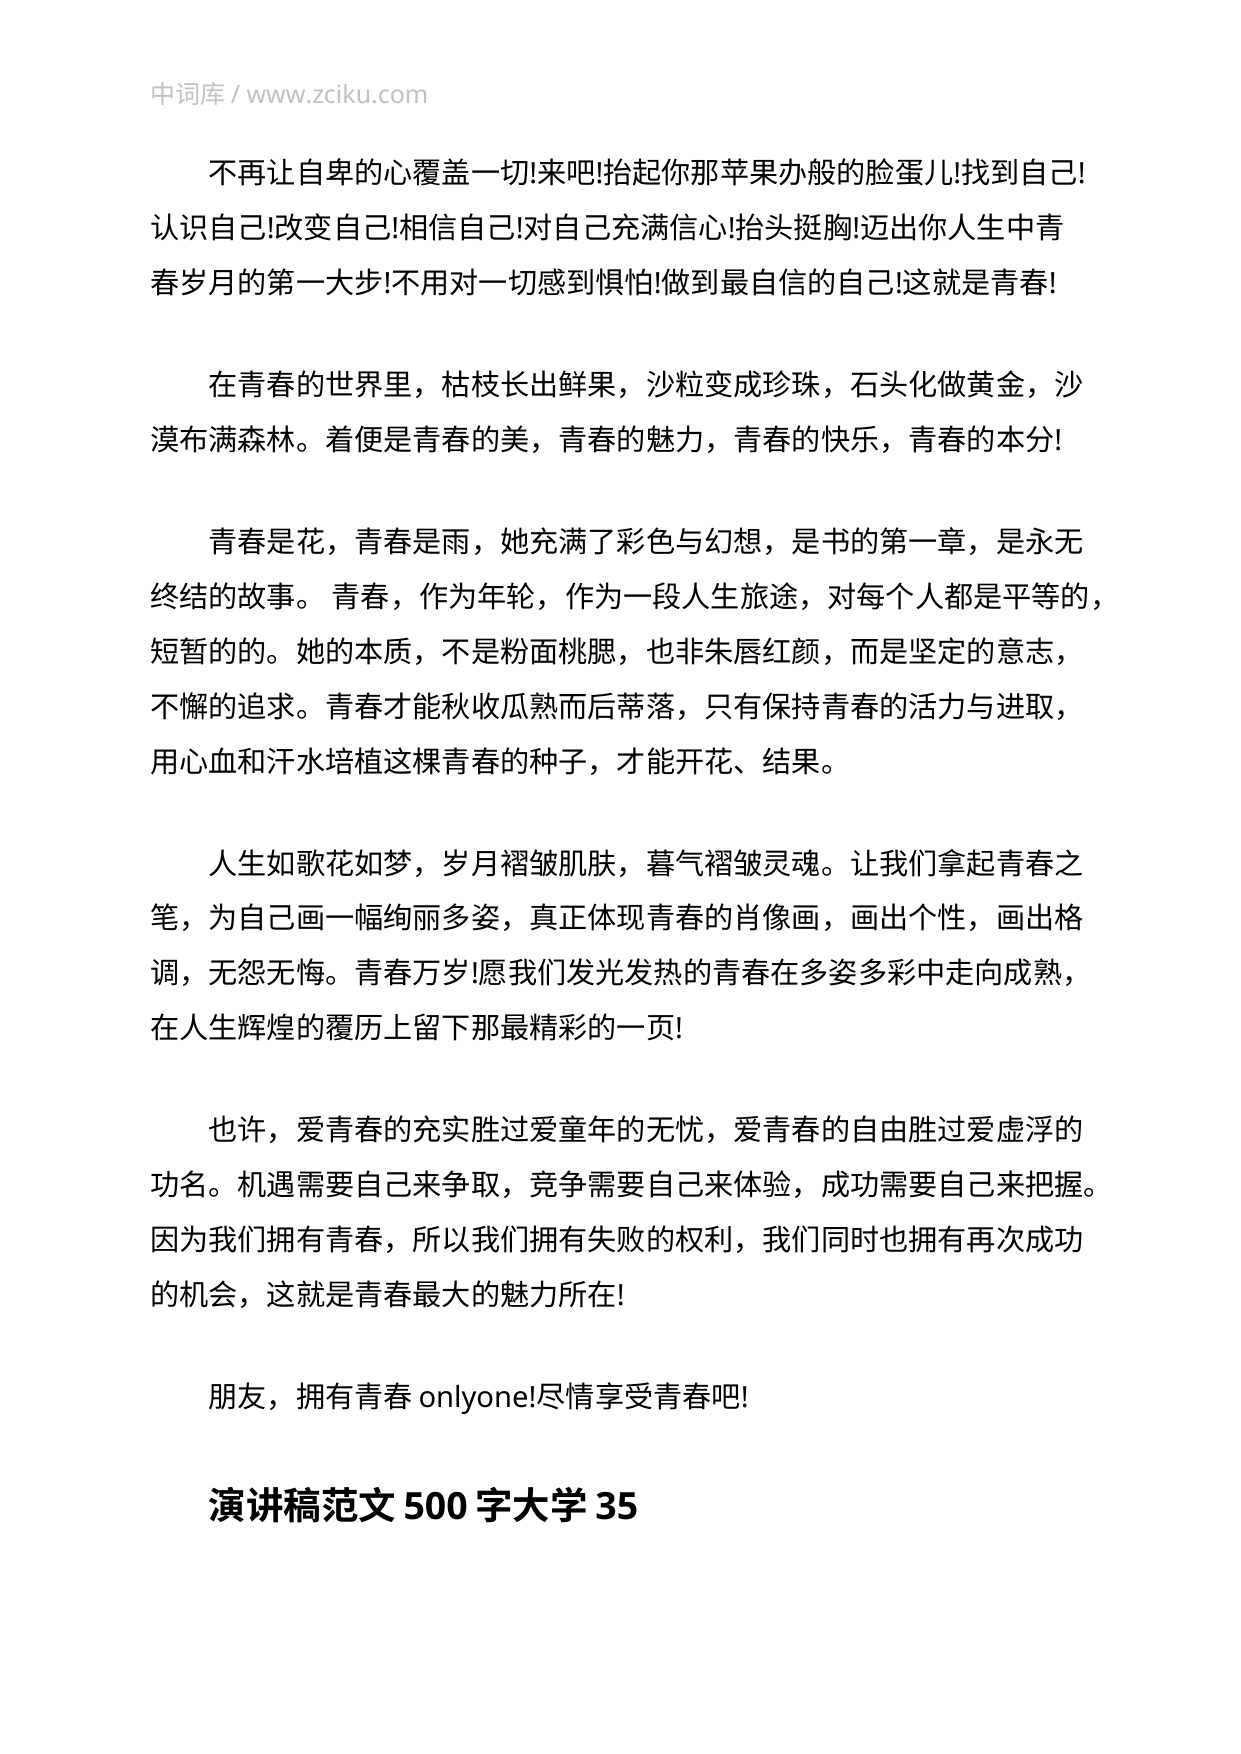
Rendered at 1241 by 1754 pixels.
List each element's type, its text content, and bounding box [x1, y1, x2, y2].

text 朋友，拥有青春onlyone!尽情享受青春吧! [150, 1374, 1090, 1416]
text 不再让自卑的心覆盖一切!来吧!抬起你那苹果办般的脸蛋儿!找到自己!认识自己!改变自己!相信自己!对自己充满信心!抬头挺胸!迈出你人生中青春岁月的第一大步!不用对一切感到惧怕!做到最自信的自己!这就是青春! [150, 150, 1090, 302]
text 人生如歌花如梦，岁月褶皱肌肤，暮气褶皱灵魂。让我们拿起青春之笔，为自己画一幅绚丽多姿，真正体现青春的肖像画，画出个性，画出格调，无怨无悔。青春万岁!愿我们发光发热的青春在多姿多彩中走向成熟，在人生辉煌的覆历上留下那最精彩的一页! [150, 840, 1090, 1047]
text 演讲稿范文500字大学35 [150, 1476, 1090, 1530]
text 青春是花，青春是雨，她充满了彩色与幻想，是书的第一章，是永无终结的故事。 青春，作为年轮，作为一段人生旅途，对每个人都是平等的，短暂的的。她的本质，不是粉面桃腮，也非朱唇红颜，而是坚定的意志，不懈的追求。青春才能秋收瓜熟而后蒂落，只有保持青春的活力与进取，用心血和汗水培植这棵青春的种子，才能开花、结果。 [150, 519, 1090, 781]
text 也许，爱青春的充实胜过爱童年的无忧，爱青春的自由胜过爱虚浮的功名。机遇需要自己来争取，竞争需要自己来体验，成功需要自己来把握。因为我们拥有青春，所以我们拥有失败的权利，我们同时也拥有再次成功的机会，这就是青春最大的魅力所在! [150, 1107, 1090, 1314]
text 在青春的世界里，枯枝长出鲜果，沙粒变成珍珠，石头化做黄金，沙漠布满森林。着便是青春的美，青春的魅力，青春的快乐，青春的本分! [150, 362, 1090, 459]
